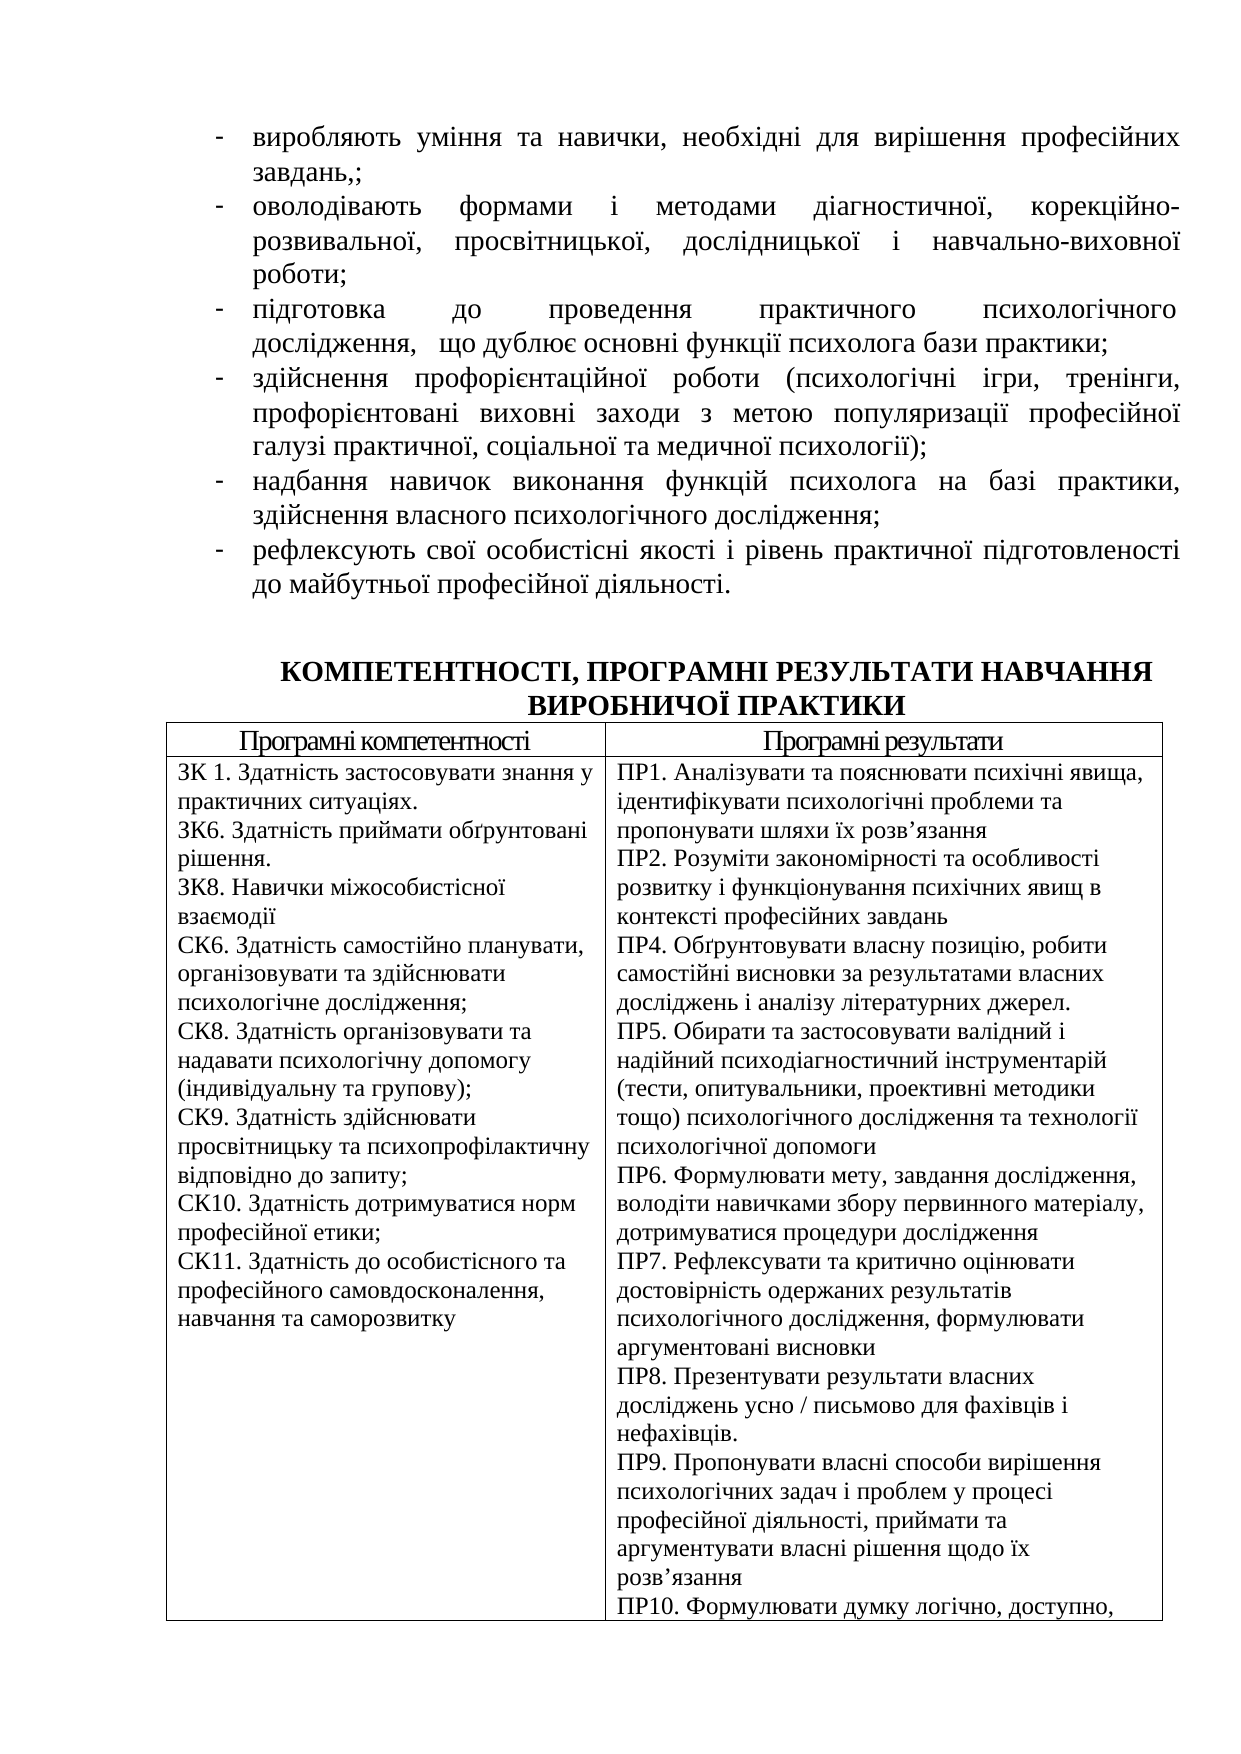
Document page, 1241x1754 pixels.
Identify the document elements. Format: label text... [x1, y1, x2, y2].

list оволодівають формами і методами діагностичної, корекційно-розвивальної, просвітницької, дослідницької і навчально-виховної роботи; [215, 187, 1181, 290]
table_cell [606, 757, 1162, 1620]
list надбання навичок виконання функцій психолога на базі практики, здійснення власного психологічного дослідження; [215, 462, 1181, 531]
list виробляють уміння та навички, необхідні для вирішення професійних завдань,; [215, 118, 1181, 187]
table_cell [167, 757, 605, 1620]
list здійснення профорієнтаційної роботи (психологічні ігри, тренінги, профорієнтовані виховні заходи з метою популяризації професійної галузі практичної, соціальної та медичної психології); [215, 359, 1181, 462]
list рефлексують свої особистісні якості і рівень практичної підготовленості до майбутньої професійної діяльності. [215, 531, 1181, 600]
text КОМПЕТЕНТНОСТІ, ПРОГРАМНІ РЕЗУЛЬТАТИ НАВЧАННЯ ВИРОБНИЧОЇ ПРАКТИКИ [252, 654, 1181, 722]
table_header Програмні компетентності [167, 723, 605, 756]
table_header Програмні результати [606, 723, 1162, 756]
list підготовка до проведення практичного психологічного дослідження, що дублює основні функції психолога бази практики; [215, 290, 1177, 359]
